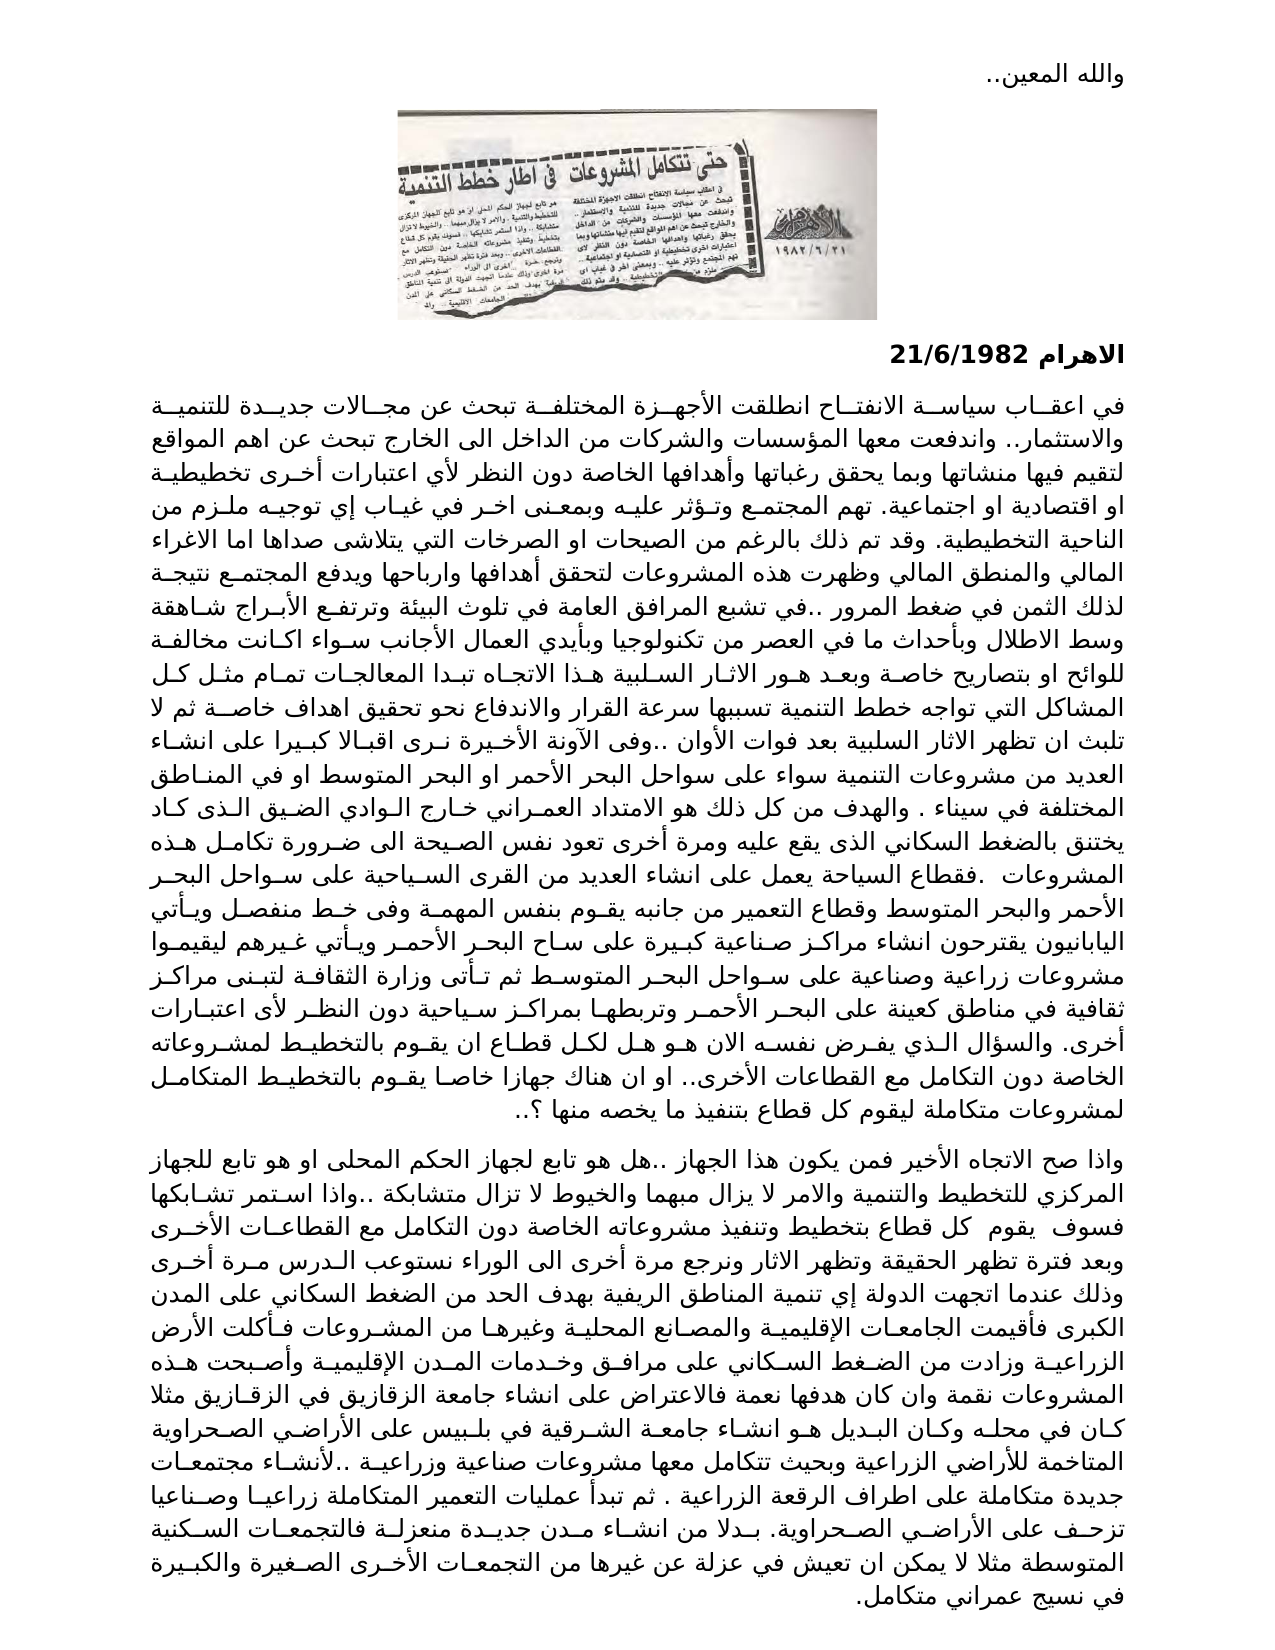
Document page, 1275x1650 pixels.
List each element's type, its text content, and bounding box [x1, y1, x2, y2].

text والله المعين.. [150, 59, 1125, 88]
text في اعقاب سياسة الانفتاح انطلقت الأجهزة المختلفة تبحث عن مجالات جديدة للتنمية والاستثمار.. واندفعت معها المؤسسات والشركات من الداخل الى الخارج تبحث عن اهم المواقع لتقيم فيها منشاتها وبما يحقق رغباتها وأهدافها الخاصة دون النظر لأي اعتبارات أخرى تخطيطية او اقتصادية او اجتماعية. تهم المجتمع وتؤثر عليه وبمعنى اخر في غياب إي توجيه ملزم من الناحية التخطيطية. وقد تم ذلك بالرغم من الصيحات او الصرخات التي يتلاشى صداها اما الاغراء المالي والمنطق المالي وظهرت هذه المشروعات لتحقق أهدافها وارباحها ويدفع المجتمع نتيجة لذلك الثمن في ضغط المرور ..في تشبع المرافق العامة في تلوث البيئة وترتفع الأبراج شاهقة وسط الاطلال وبأحداث ما في العصر من تكنولوجيا وبأيدي العمال الأجانب سواء اكانت مخالفة للوائح او بتصاريح خاصة وبعد هور الاثار السلبية هذا الاتجاه تبدا المعالجات تمام مثل كل المشاكل التي تواجه خطط التنمية تسببها سرعة القرار والاندفاع نحو تحقيق اهداف خاصة ثم لا تلبث ان تظهر الاثار السلبية بعد فوات الأوان ..وفى الآونة الأخيرة نرى اقبالا كبيرا على انشاء العديد من مشروعات التنمية سواء على سواحل البحر الأحمر او البحر المتوسط او في المناطق المختلفة في سيناء . والهدف من كل ذلك هو الامتداد العمراني خارج الوادي الضيق الذى كاد يختنق بالضغط السكاني الذى يقع عليه ومرة أخرى تعود نفس الصيحة الى ضرورة تكامل هذه المشروعات .فقطاع السياحة يعمل على انشاء العديد من القرى السياحية على سواحل البحر الأحمر والبحر المتوسط وقطاع التعمير من جانبه يقوم بنفس المهمة وفى خط منفصل ويأتي اليابانيون يقترحون انشاء مراكز صناعية كبيرة على ساح البحر الأحمر ويأتي غيرهم ليقيموا مشروعات زراعية وصناعية على سواحل البحر المتوسط ثم تأتى وزارة الثقافة لتبنى مراكز ثقافية في مناطق كعينة على البحر الأحمر وتربطها بمراكز سياحية دون النظر لأى اعتبارات أخرى. والسؤال الذي يفرض نفسه الان هو هل لكل قطاع ان يقوم بالتخطيط لمشروعاته الخاصة دون التكامل مع القطاعات الأخرى.. او ان هناك جهازا خاصا يقوم بالتخطيط المتكامل لمشروعات متكاملة ليقوم كل قطاع بتنفيذ ما يخصه منها ؟.. [150, 391, 1125, 1124]
text واذا صح الاتجاه الأخير فمن يكون هذا الجهاز ..هل هو تابع لجهاز الحكم المحلى او هو تابع للجهاز المركزي للتخطيط والتنمية والامر لا يزال مبهما والخيوط لا تزال متشابكة ..واذا استمر تشابكها فسوف يقوم كل قطاع بتخطيط وتنفيذ مشروعاته الخاصة دون التكامل مع القطاعات الأخرى وبعد فترة تظهر الحقيقة وتظهر الاثار ونرجع مرة أخرى الى الوراء نستوعب الدرس مرة أخرى وذلك عندما اتجهت الدولة إي تنمية المناطق الريفية بهدف الحد من الضغط السكاني على المدن الكبرى فأقيمت الجامعات الإقليمية والمصانع المحلية وغيرها من المشروعات فأكلت الأرض الزراعية وزادت من الضغط السكاني على مرافق وخدمات المدن الإقليمية وأصبحت هذه المشروعات نقمة وان كان هدفها نعمة فالاعتراض على انشاء جامعة الزقازيق في الزقازيق مثلا كان في محله وكان البديل هو انشاء جامعة الشرقية في بلبيس على الأراضي الصحراوية المتاخمة للأراضي الزراعية وبحيث تتكامل معها مشروعات صناعية وزراعية ..لأنشاء مجتمعات جديدة متكاملة على اطراف الرقعة الزراعية . ثم تبدأ عمليات التعمير المتكاملة زراعيا وصناعيا تزحف على الأراضي الصحراوية. بدلا من انشاء مدن جديدة منعزلة فالتجمعات السكنية المتوسطة مثلا لا يمكن ان تعيش في عزلة عن غيرها من التجمعات الأخرى الصغيرة والكبيرة في نسيج عمراني متكامل. [150, 1146, 1125, 1611]
text الاهرام 21/6/1982 [150, 341, 1125, 370]
picture [397, 109, 878, 320]
